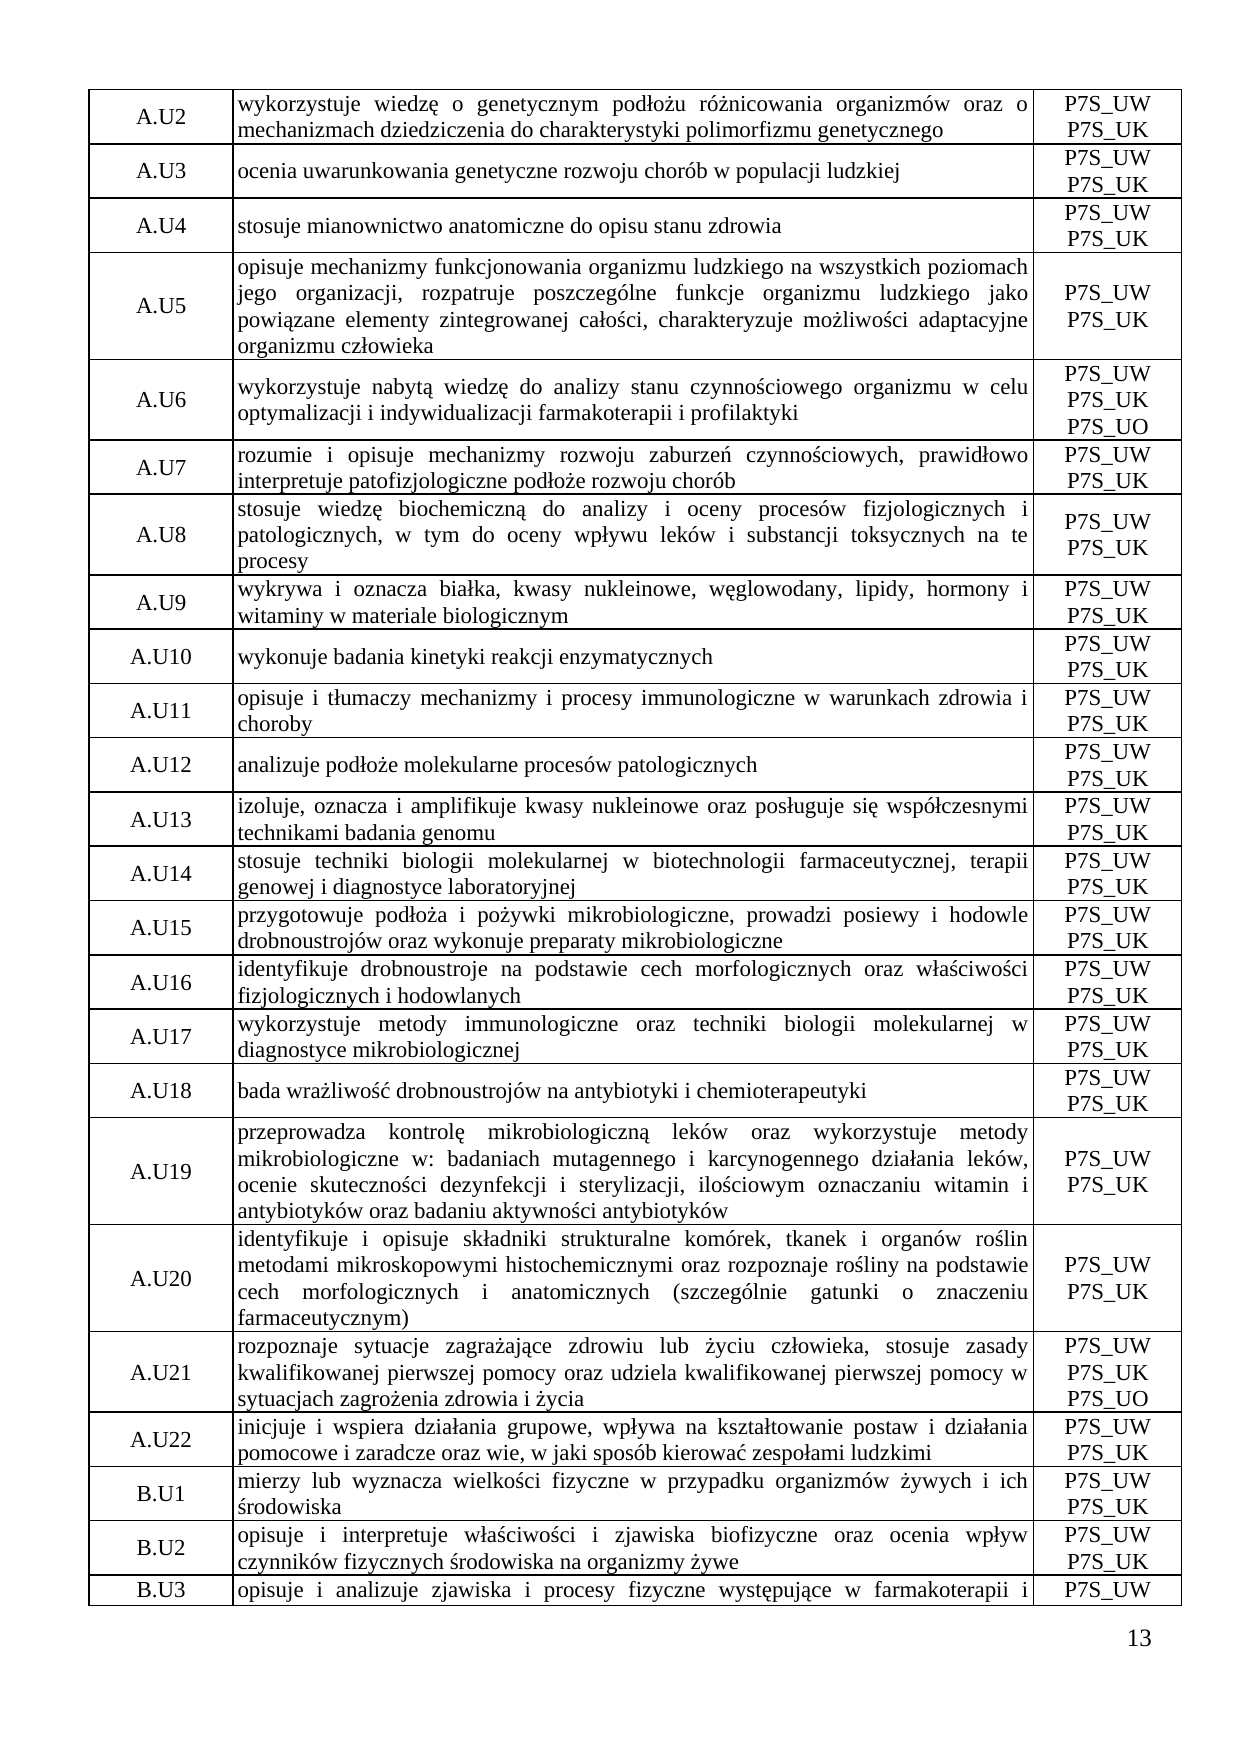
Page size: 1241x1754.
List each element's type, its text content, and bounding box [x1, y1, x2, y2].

table_cell opisuje mechanizmy funkcjonowania organizmu ludzkiego na wszystkich poziomach jego organizacji, rozpatruje poszczególne funkcje organizmu ludzkiego jako powiązane elementy zintegrowanej całości, charakteryzuje możliwości adaptacyjne organizmu człowieka [234, 253, 1033, 358]
table_cell B.U2 [90, 1521, 232, 1574]
table_cell P7S_UW P7S_UK [1034, 145, 1181, 197]
table_cell mierzy lub wyznacza wielkości fizyczne w przypadku organizmów żywych i ich środowiska [234, 1467, 1033, 1520]
table_cell A.U20 [90, 1225, 232, 1331]
table_cell P7S_UW P7S_UK [1034, 199, 1181, 251]
table_cell P7S_UW P7S_UK [1034, 738, 1181, 791]
table_cell A.U4 [90, 199, 232, 251]
table_cell wykorzystuje metody immunologiczne oraz techniki biologii molekularnej w diagnostyce mikrobiologicznej [234, 1010, 1033, 1062]
table_cell P7S_UW P7S_UK [1034, 793, 1181, 845]
table_cell P7S_UW P7S_UK [1034, 1010, 1181, 1062]
table_cell A.U21 [90, 1332, 232, 1411]
table_cell A.U7 [90, 441, 232, 493]
table_cell P7S_UW P7S_UK [1034, 630, 1181, 682]
table_cell A.U6 [90, 360, 232, 439]
table_cell P7S_UW P7S_UK P7S_UO [1034, 1332, 1181, 1411]
table_cell A.U10 [90, 630, 232, 682]
table_cell P7S_UW P7S_UK [1034, 1576, 1181, 1605]
table_cell ocenia uwarunkowania genetyczne rozwoju chorób w populacji ludzkiej [234, 145, 1033, 197]
table_cell wykorzystuje nabytą wiedzę do analizy stanu czynnościowego organizmu w celu optymalizacji i indywidualizacji farmakoterapii i profilaktyki [234, 360, 1033, 439]
table_cell A.U11 [90, 684, 232, 737]
table_cell A.U2 [90, 90, 232, 143]
table_cell A.U22 [90, 1413, 232, 1466]
table_cell A.U19 [90, 1118, 232, 1224]
table_cell B.U1 [90, 1467, 232, 1520]
table_cell P7S_UW P7S_UK [1034, 901, 1181, 954]
table_cell A.U15 [90, 901, 232, 954]
table_cell wykorzystuje wiedzę o genetycznym podłożu różnicowania organizmów oraz o mechanizmach dziedziczenia do charakterystyki polimorfizmu genetycznego [234, 90, 1033, 143]
table_cell analizuje podłoże molekularne procesów patologicznych [234, 738, 1033, 791]
table_cell A.U14 [90, 847, 232, 899]
table_cell B.U3 [90, 1576, 232, 1605]
table_cell P7S_UW P7S_UK [1034, 495, 1181, 574]
table_cell A.U13 [90, 793, 232, 845]
table_cell wykonuje badania kinetyki reakcji enzymatycznych [234, 630, 1033, 682]
table_cell P7S_UW P7S_UK [1034, 253, 1181, 358]
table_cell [234, 1576, 1033, 1605]
table_cell P7S_UW P7S_UK [1034, 1467, 1181, 1520]
table_cell P7S_UW P7S_UK [1034, 1225, 1181, 1331]
table_cell wykrywa i oznacza białka, kwasy nukleinowe, węglowodany, lipidy, hormony i witaminy w materiale biologicznym [234, 576, 1033, 628]
table_cell A.U9 [90, 576, 232, 628]
table_cell P7S_UW P7S_UK [1034, 576, 1181, 628]
table_cell stosuje techniki biologii molekularnej w biotechnologii farmaceutycznej, terapii genowej i diagnostyce laboratoryjnej [234, 847, 1033, 899]
table_cell P7S_UW P7S_UK P7S_UO [1034, 360, 1181, 439]
table_cell przeprowadza kontrolę mikrobiologiczną leków oraz wykorzystuje metody mikrobiologiczne w: badaniach mutagennego i karcynogennego działania leków, ocenie skuteczności dezynfekcji i sterylizacji, ilościowym oznaczaniu witamin i antybiotyków oraz badaniu aktywności antybiotyków [234, 1118, 1033, 1224]
table_cell A.U17 [90, 1010, 232, 1062]
table_cell A.U18 [90, 1064, 232, 1117]
table_cell identyfikuje drobnoustroje na podstawie cech morfologicznych oraz właściwości fizjologicznych i hodowlanych [234, 956, 1033, 1008]
table_cell P7S_UW P7S_UK [1034, 90, 1181, 143]
table_cell A.U12 [90, 738, 232, 791]
table_cell stosuje mianownictwo anatomiczne do opisu stanu zdrowia [234, 199, 1033, 251]
table_cell izoluje, oznacza i amplifikuje kwasy nukleinowe oraz posługuje się współczesnymi technikami badania genomu [234, 793, 1033, 845]
table_cell P7S_UW P7S_UK [1034, 1521, 1181, 1574]
table_cell opisuje i interpretuje właściwości i zjawiska biofizyczne oraz ocenia wpływ czynników fizycznych środowiska na organizmy żywe [234, 1521, 1033, 1574]
table_cell identyfikuje i opisuje składniki strukturalne komórek, tkanek i organów roślin metodami mikroskopowymi histochemicznymi oraz rozpoznaje rośliny na podstawie cech morfologicznych i anatomicznych (szczególnie gatunki o znaczeniu farmaceutycznym) [234, 1225, 1033, 1331]
table_cell P7S_UW P7S_UK [1034, 441, 1181, 493]
table_cell P7S_UW P7S_UK [1034, 1118, 1181, 1224]
table_cell przygotowuje podłoża i pożywki mikrobiologiczne, prowadzi posiewy i hodowle drobnoustrojów oraz wykonuje preparaty mikrobiologiczne [234, 901, 1033, 954]
table_cell P7S_UW P7S_UK [1034, 956, 1181, 1008]
table_cell A.U8 [90, 495, 232, 574]
table_cell inicjuje i wspiera działania grupowe, wpływa na kształtowanie postaw i działania pomocowe i zaradcze oraz wie, w jaki sposób kierować zespołami ludzkimi [234, 1413, 1033, 1466]
table_cell A.U5 [90, 253, 232, 358]
table_cell rozumie i opisuje mechanizmy rozwoju zaburzeń czynnościowych, prawidłowo interpretuje patofizjologiczne podłoże rozwoju chorób [234, 441, 1033, 493]
table_cell A.U3 [90, 145, 232, 197]
table_cell P7S_UW P7S_UK [1034, 847, 1181, 899]
table_cell opisuje i tłumaczy mechanizmy i procesy immunologiczne w warunkach zdrowia i choroby [234, 684, 1033, 737]
table_cell P7S_UW P7S_UK [1034, 684, 1181, 737]
table_cell A.U16 [90, 956, 232, 1008]
table_cell stosuje wiedzę biochemiczną do analizy i oceny procesów fizjologicznych i patologicznych, w tym do oceny wpływu leków i substancji toksycznych na te procesy [234, 495, 1033, 574]
table_cell P7S_UW P7S_UK [1034, 1413, 1181, 1466]
table_cell bada wrażliwość drobnoustrojów na antybiotyki i chemioterapeutyki [234, 1064, 1033, 1117]
table_cell rozpoznaje sytuacje zagrażające zdrowiu lub życiu człowieka, stosuje zasady kwalifikowanej pierwszej pomocy oraz udziela kwalifikowanej pierwszej pomocy w sytuacjach zagrożenia zdrowia i życia [234, 1332, 1033, 1411]
table_cell P7S_UW P7S_UK [1034, 1064, 1181, 1117]
